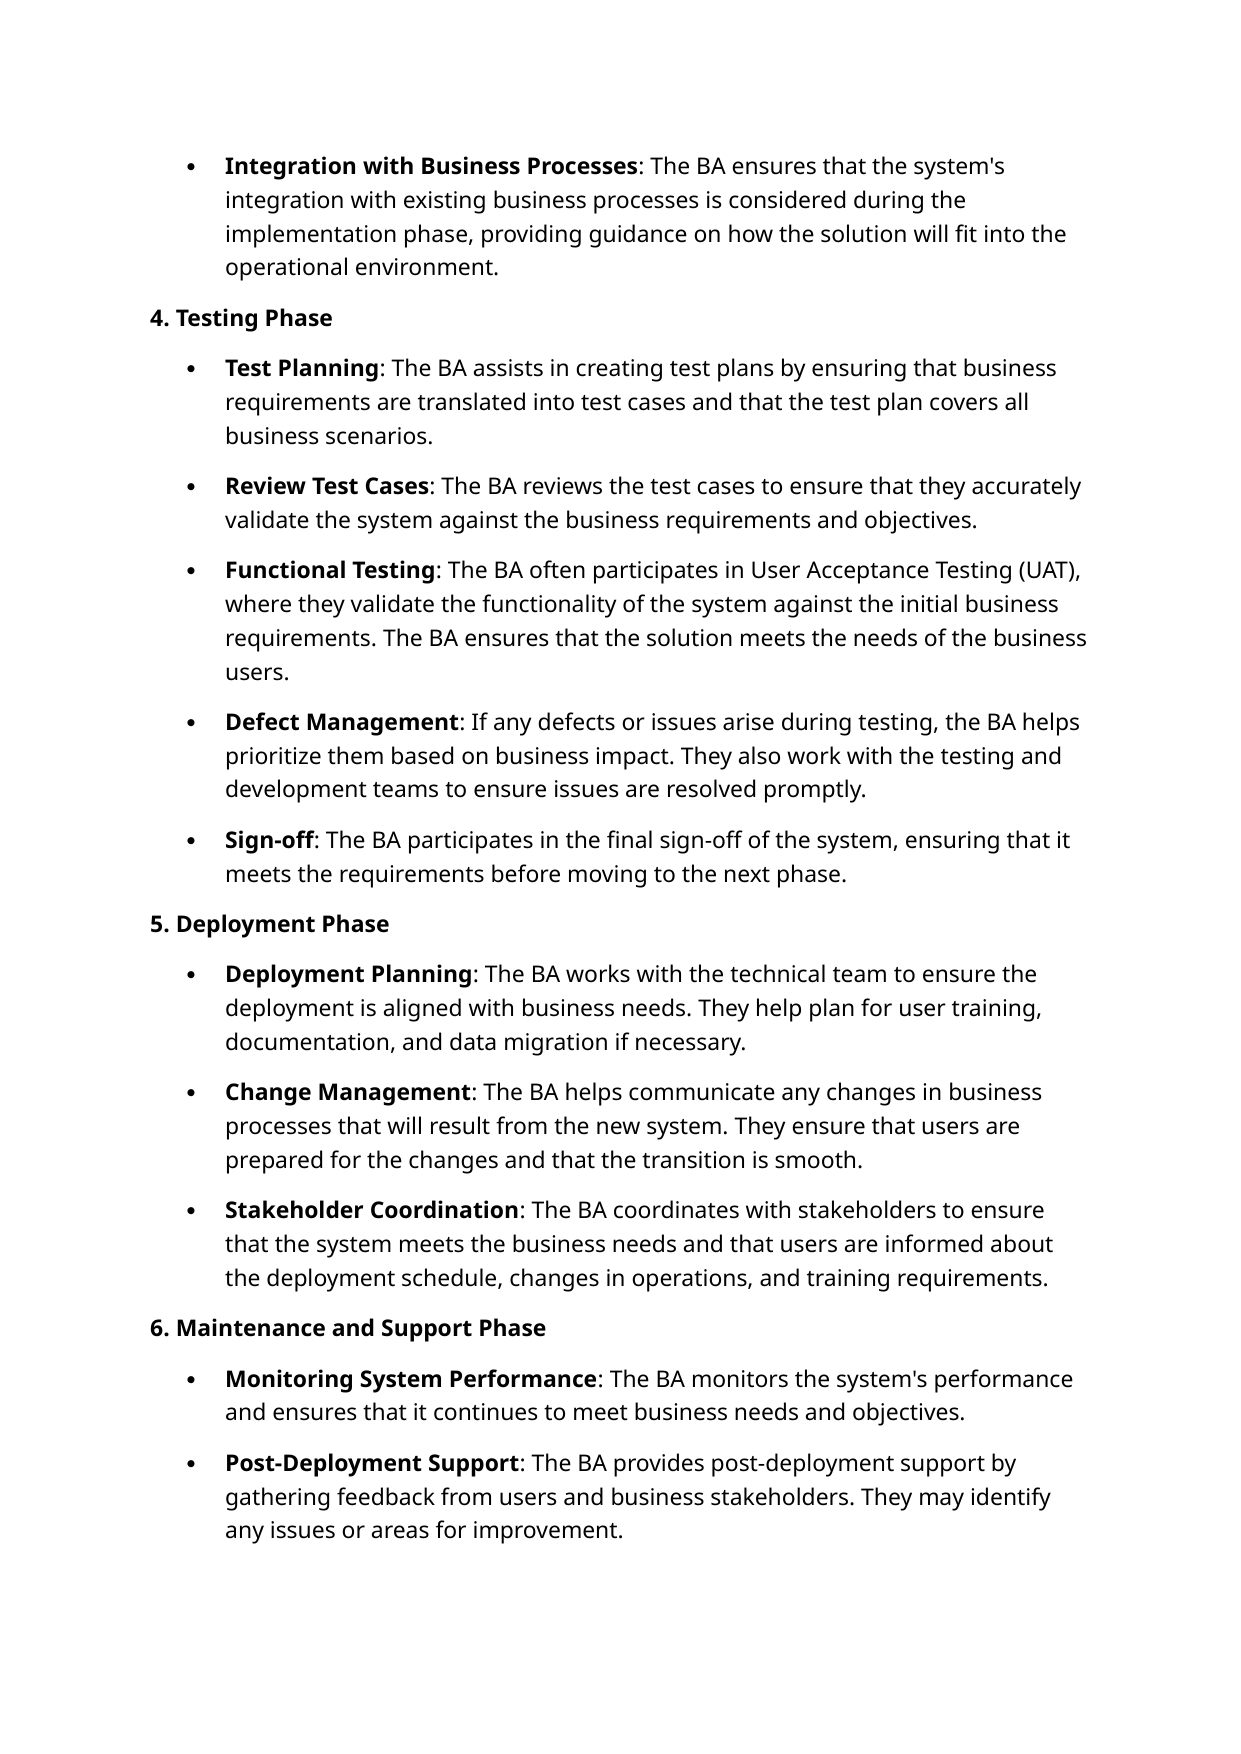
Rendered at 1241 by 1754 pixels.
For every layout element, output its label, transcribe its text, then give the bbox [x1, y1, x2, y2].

list Sign-off: The BA participates in the final sign-off of the system, ensuring that it meets the requirements before moving to the next phase. [187, 824, 1090, 889]
list Monitoring System Performance: The BA monitors the system's performance and ensures that it continues to meet business needs and objectives. [187, 1362, 1090, 1427]
list Integration with Business Processes: The BA ensures that the system's integration with existing business processes is considered during the implementation phase, providing guidance on how the solution will fit into the operational environment. [187, 150, 1090, 282]
text 5. Deployment Phase [150, 908, 1090, 939]
list Post-Deployment Support: The BA provides post-deployment support by gathering feedback from users and business stakeholders. They may identify any issues or areas for improvement. [187, 1447, 1090, 1545]
list Review Test Cases: The BA reviews the test cases to ensure that they accurately validate the system against the business requirements and objectives. [187, 470, 1090, 535]
text 4. Testing Phase [150, 302, 1090, 333]
text 6. Maintenance and Support Phase [150, 1312, 1090, 1343]
list Test Planning: The BA assists in creating test plans by ensuring that business requirements are translated into test cases and that the test plan covers all business scenarios. [187, 352, 1090, 451]
list Defect Management: If any defects or issues arise during testing, the BA helps prioritize them based on business impact. They also work with the testing and development teams to ensure issues are resolved promptly. [187, 706, 1090, 804]
list Functional Testing: The BA often participates in User Acceptance Testing (UAT), where they validate the functionality of the system against the initial business requirements. The BA ensures that the solution meets the needs of the business users. [187, 554, 1090, 687]
list Change Management: The BA helps communicate any changes in business processes that will result from the new system. They ensure that users are prepared for the changes and that the transition is smooth. [187, 1076, 1090, 1175]
list Deployment Planning: The BA works with the technical team to ensure the deployment is aligned with business needs. They help plan for user training, documentation, and data migration if necessary. [187, 958, 1090, 1057]
list Stakeholder Coordination: The BA coordinates with stakeholders to ensure that the system meets the business needs and that users are informed about the deployment schedule, changes in operations, and training requirements. [187, 1194, 1090, 1293]
